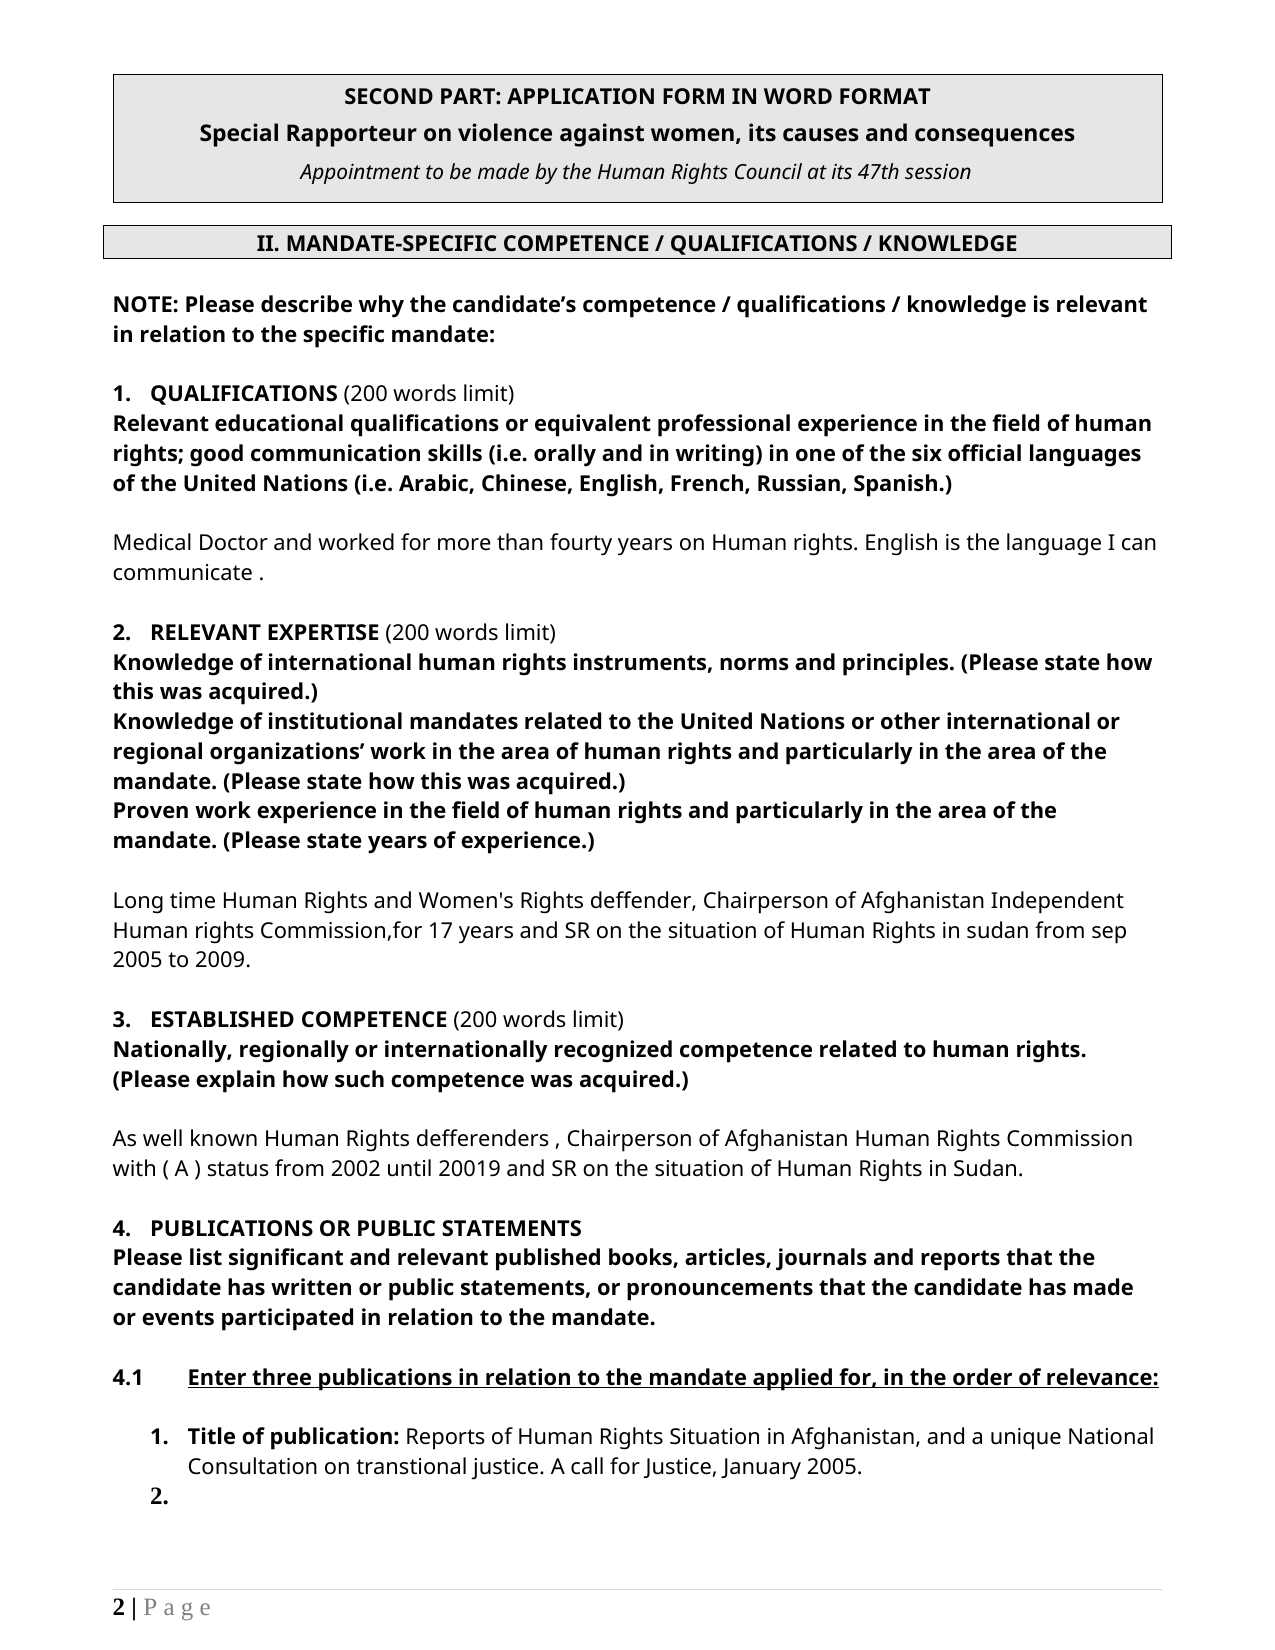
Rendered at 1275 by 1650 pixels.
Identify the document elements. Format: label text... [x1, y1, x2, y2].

list RELEVANT EXPERTISE (200 words limit) [112, 617, 1162, 646]
text Please list significant and relevant published books, articles, journals and reports that the candidate has written or public statements, or pronouncements that the candidate has made or events participated in relation to the mandate. [112, 1242, 1162, 1332]
text NOTE: Please describe why the candidate’s competence / qualifications / knowledge is relevant in relation to the specific mandate: [112, 289, 1162, 348]
list Enter three publications in relation to the mandate applied for, in the order of relevance: [112, 1361, 1162, 1391]
text II. MANDATE-SPECIFIC COMPETENCE / QUALIFICATIONS / KNOWLEDGE [104, 226, 1171, 258]
list ESTABLISHED COMPETENCE (200 words limit) [112, 1004, 1162, 1034]
list PUBLICATIONS OR PUBLIC STATEMENTS [112, 1212, 1162, 1242]
list Title of publication: Reports of Human Rights Situation in Afghanistan, and a unique National Consultation on transtional justice. A call for Justice, January 2005. [150, 1421, 1162, 1481]
text Nationally, regionally or internationally recognized competence related to human rights. (Please explain how such competence was acquired.) [112, 1034, 1162, 1093]
text As well known Human Rights defferenders , Chairperson of Afghanistan Human Rights Commission with ( A ) status from 2002 until 20019 and SR on the situation of Human Rights in Sudan. [112, 1123, 1162, 1183]
text Medical Doctor and worked for more than fourty years on Human rights. English is the language I can communicate . [112, 527, 1162, 587]
text Relevant educational qualifications or equivalent professional experience in the field of human rights; good communication skills (i.e. orally and in writing) in one of the six official languages of the United Nations (i.e. Arabic, Chinese, English, French, Russian, Spanish.) [112, 408, 1162, 497]
text Long time Human Rights and Women's Rights deffender, Chairperson of Afghanistan Independent Human rights Commission,for 17 years and SR on the situation of Human Rights in sudan from sep 2005 to 2009. [112, 885, 1162, 974]
list QUALIFICATIONS (200 words limit) [112, 378, 1162, 408]
text Knowledge of institutional mandates related to the United Nations or other international or regional organizations’ work in the area of human rights and particularly in the area of the mandate. (Please state how this was acquired.) [112, 706, 1162, 795]
text Proven work experience in the field of human rights and particularly in the area of the mandate. (Please state years of experience.) [112, 795, 1162, 855]
text Knowledge of international human rights instruments, norms and principles. (Please state how this was acquired.) [112, 646, 1162, 706]
